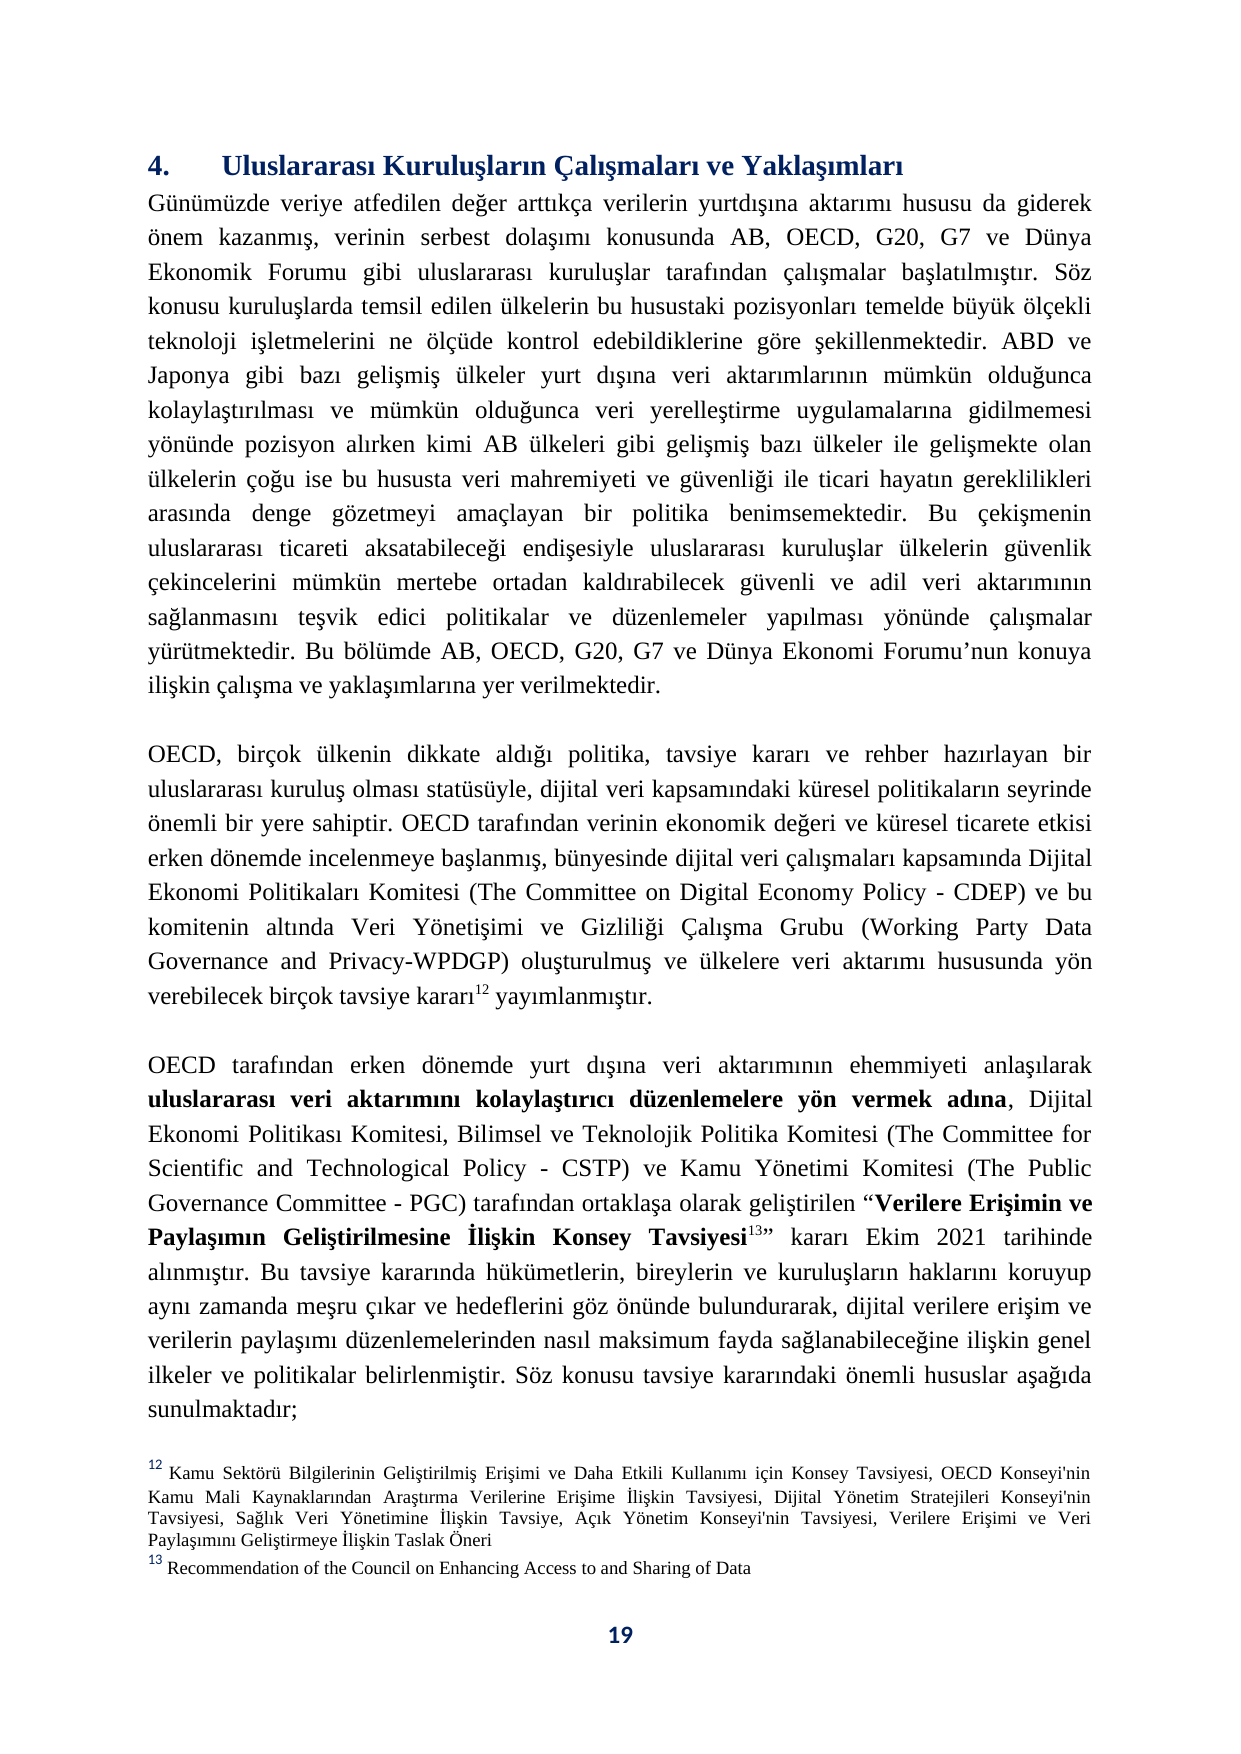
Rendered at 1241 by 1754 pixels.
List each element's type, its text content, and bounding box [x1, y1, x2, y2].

text OECD tarafından erken dönemde yurt dışına veri aktarımının ehemmiyeti anlaşılarak uluslararası veri aktarımını kolaylaştırıcı düzenlemelere yön vermek adına, Dijital Ekonomi Politikası Komitesi, Bilimsel ve Teknolojik Politika Komitesi (The Committee for Scientific and Technological Policy - CSTP) ve Kamu Yönetimi Komitesi (The Public Governance Committee - PGC) tarafından ortaklaşa olarak geliştirilen “Verilere Erişimin ve Paylaşımın Geliştirilmesine İlişkin Konsey Tavsiyesi” kararı Ekim 2021 tarihinde alınmıştır. Bu tavsiye kararında hükümetlerin, bireylerin ve kuruluşların haklarını koruyup aynı zamanda meşru çıkar ve hedeflerini göz önünde bulundurarak, dijital verilere erişim ve verilerin paylaşımı düzenlemelerinden nasıl maksimum fayda sağlanabileceğine ilişkin genel ilkeler ve politikalar belirlenmiştir. Söz konusu tavsiye kararındaki önemli hususlar aşağıda sunulmaktadır; [148, 1050, 1093, 1423]
text OECD, birçok ülkenin dikkate aldığı politika, tavsiye kararı ve rehber hazırlayan bir uluslararası kuruluş olması statüsüyle, dijital veri kapsamındaki küresel politikaların seyrinde önemli bir yere sahiptir. OECD tarafından verinin ekonomik değeri ve küresel ticarete etkisi erken dönemde incelenmeye başlanmış, bünyesinde dijital veri çalışmaları kapsamında Dijital Ekonomi Politikaları Komitesi (The Committee on Digital Economy Policy - CDEP) ve bu komitenin altında Veri Yönetişimi ve Gizliliği Çalışma Grubu (Working Party Data Governance and Privacy-WPDGP) oluşturulmuş ve ülkelere veri aktarımı hususunda yön verebilecek birçok tavsiye kararı yayımlanmıştır. [148, 739, 1093, 1009]
subtitle Uluslararası Kuruluşların Çalışmaları ve Yaklaşımları [148, 148, 1093, 181]
text Günümüzde veriye atfedilen değer arttıkça verilerin yurtdışına aktarımı hususu da giderek önem kazanmış, verinin serbest dolaşımı konusunda AB, OECD, G20, G7 ve Dünya Ekonomik Forumu gibi uluslararası kuruluşlar tarafından çalışmalar başlatılmıştır. Söz konusu kuruluşlarda temsil edilen ülkelerin bu husustaki pozisyonları temelde büyük ölçekli teknoloji işletmelerini ne ölçüde kontrol edebildiklerine göre şekillenmektedir. ABD ve Japonya gibi bazı gelişmiş ülkeler yurt dışına veri aktarımlarının mümkün olduğunca kolaylaştırılması ve mümkün olduğunca veri yerelleştirme uygulamalarına gidilmemesi yönünde pozisyon alırken kimi AB ülkeleri gibi gelişmiş bazı ülkeler ile gelişmekte olan ülkelerin çoğu ise bu hususta veri mahremiyeti ve güvenliği ile ticari hayatın gereklilikleri arasında denge gözetmeyi amaçlayan bir politika benimsemektedir. Bu çekişmenin uluslararası ticareti aksatabileceği endişesiyle uluslararası kuruluşlar ülkelerin güvenlik çekincelerini mümkün mertebe ortadan kaldırabilecek güvenli ve adil veri aktarımının sağlanmasını teşvik edici politikalar ve düzenlemeler yapılması yönünde çalışmalar yürütmektedir. Bu bölümde AB, OECD, G20, G7 ve Dünya Ekonomi Forumu’nun konuya ilişkin çalışma ve yaklaşımlarına yer verilmektedir. [148, 188, 1093, 699]
